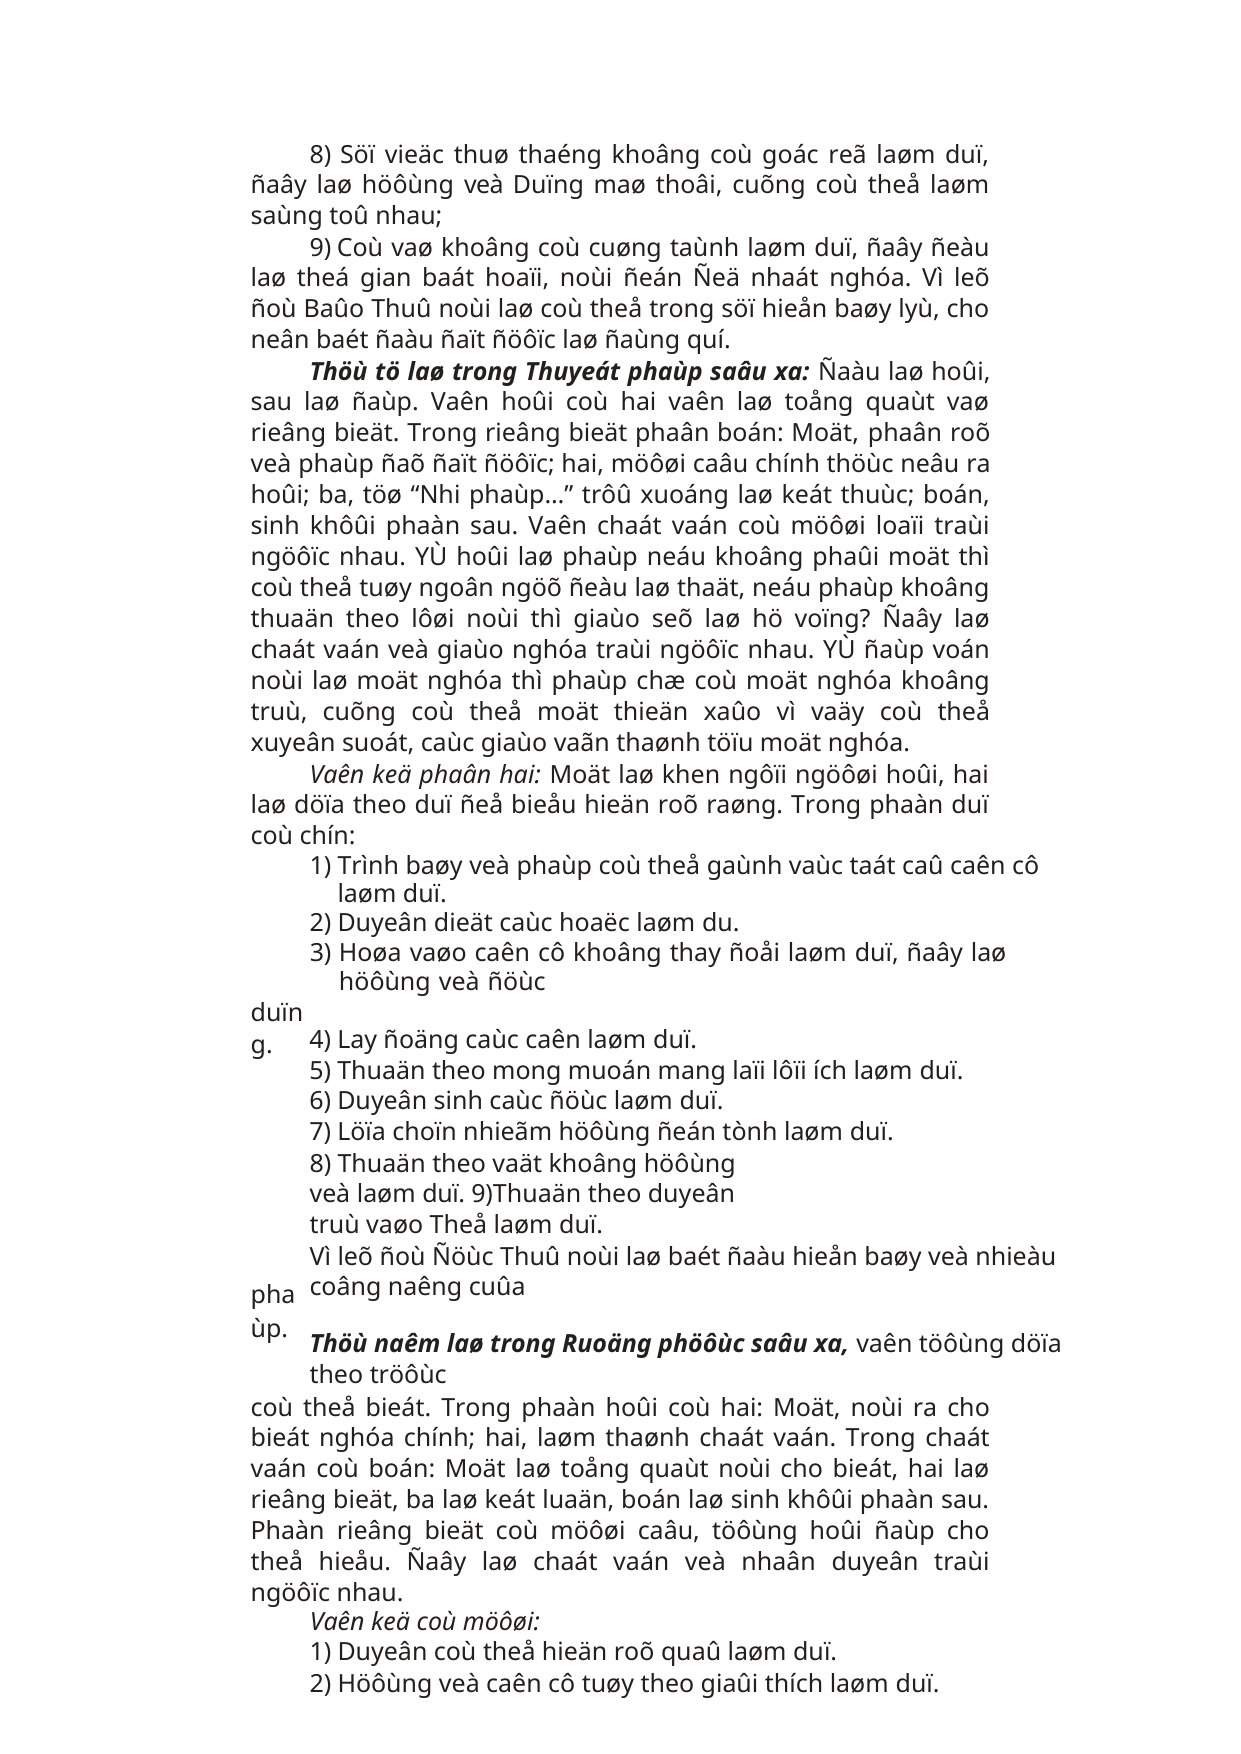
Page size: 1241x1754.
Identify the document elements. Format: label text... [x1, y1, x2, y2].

list Duyeân coù theå hieän roõ quaû laøm duï. [309, 1636, 1065, 1666]
list Thuaän theo vaät khoâng höôùng veà laøm duï. 9)Thuaän theo duyeân truù vaøo Theå laøm duï. [311, 1148, 755, 1241]
text Vaên keä phaân hai: Moät laø khen ngôïi ngöôøi hoûi, hai laø döïa theo duï ñeå bieåu hieän roõ raøng. Trong phaàn duï coù chín: [250, 759, 989, 852]
text Vì leõ ñoù Ñöùc Thuû noùi laø baét ñaàu hieån baøy veà nhieàu coâng naêng cuûa [311, 1241, 1065, 1301]
list Thuaän theo mong muoán mang laïi lôïi ích laøm duï. [311, 1055, 1065, 1085]
list Duyeân dieät caùc hoaëc laøm du. [309, 908, 1065, 938]
list Hoøa vaøo caên cô khoâng thay ñoåi laøm duï, ñaây laø höôùng veà ñöùc [309, 938, 1065, 996]
text Thöù naêm laø trong Ruoäng phöôùc saâu xa, vaên töôùng döïa theo tröôùc [311, 1328, 1065, 1389]
text Vaên keä coù möôøi: [309, 1608, 1065, 1636]
list Duyeân sinh caùc ñöùc laøm duï. [311, 1085, 1065, 1115]
text coù theå bieát. Trong phaàn hoûi coù hai: Moät, noùi ra cho bieát nghóa chính; hai, laøm thaønh chaát vaán. Trong chaát vaán coù boán: Moät laø toång quaùt noùi cho bieát, hai laø rieâng bieät, ba laø keát luaän, boán laø sinh khôûi phaàn sau. Phaàn rieâng bieät coù möôøi caâu, töôùng hoûi ñaùp cho theå hieåu. Ñaây laø chaát vaán veà nhaân duyeân traùi ngöôïc nhau. [250, 1391, 990, 1608]
text phaùp. [250, 1276, 309, 1344]
list Trình baøy veà phaùp coù theå gaùnh vaùc taát caû caên cô laøm duï. [309, 852, 1065, 908]
text duïng. [250, 996, 309, 1059]
list Lay ñoäng caùc caên laøm duï. [311, 1024, 1065, 1055]
list Höôùng veà caên cô tuøy theo giaûi thích laøm duï. [309, 1666, 1065, 1698]
list Söï vieäc thuø thaéng khoâng coù goác reã laøm duï, ñaây laø höôùng veà Duïng maø thoâi, cuõng coù theå laøm saùng toû nhau; [250, 138, 990, 231]
list Coù vaø khoâng coù cuøng taùnh laøm duï, ñaây ñeàu laø theá gian baát hoaïi, noùi ñeán Ñeä nhaát nghóa. Vì leõ ñoù Baûo Thuû noùi laø coù theå trong söï hieån baøy lyù, cho neân baét ñaàu ñaït ñöôïc laø ñaùng quí. [250, 231, 990, 355]
list Löïa choïn nhieãm höôùng ñeán tònh laøm duï. [311, 1115, 1065, 1146]
text Thöù tö laø trong Thuyeát phaùp saâu xa: Ñaàu laø hoûi, sau laø ñaùp. Vaên hoûi coù hai vaên laø toång quaùt vaø rieâng bieät. Trong rieâng bieät phaân boán: Moät, phaân roõ veà phaùp ñaõ ñaït ñöôïc; hai, möôøi caâu chính thöùc neâu ra hoûi; ba, töø “Nhi phaùp…” trôû xuoáng laø keát thuùc; boán, sinh khôûi phaàn sau. Vaên chaát vaán coù möôøi loaïi traùi ngöôïc nhau. YÙ hoûi laø phaùp neáu khoâng phaûi moät thì coù theå tuøy ngoân ngöõ ñeàu laø thaät, neáu phaùp khoâng thuaän theo lôøi noùi thì giaùo seõ laø hö voïng? Ñaây laø chaát vaán veà giaùo nghóa traùi ngöôïc nhau. YÙ ñaùp voán noùi laø moät nghóa thì phaùp chæ coù moät nghóa khoâng truù, cuõng coù theå moät thieän xaûo vì vaäy coù theå xuyeân suoát, caùc giaùo vaãn thaønh töïu moät nghóa. [250, 355, 990, 759]
